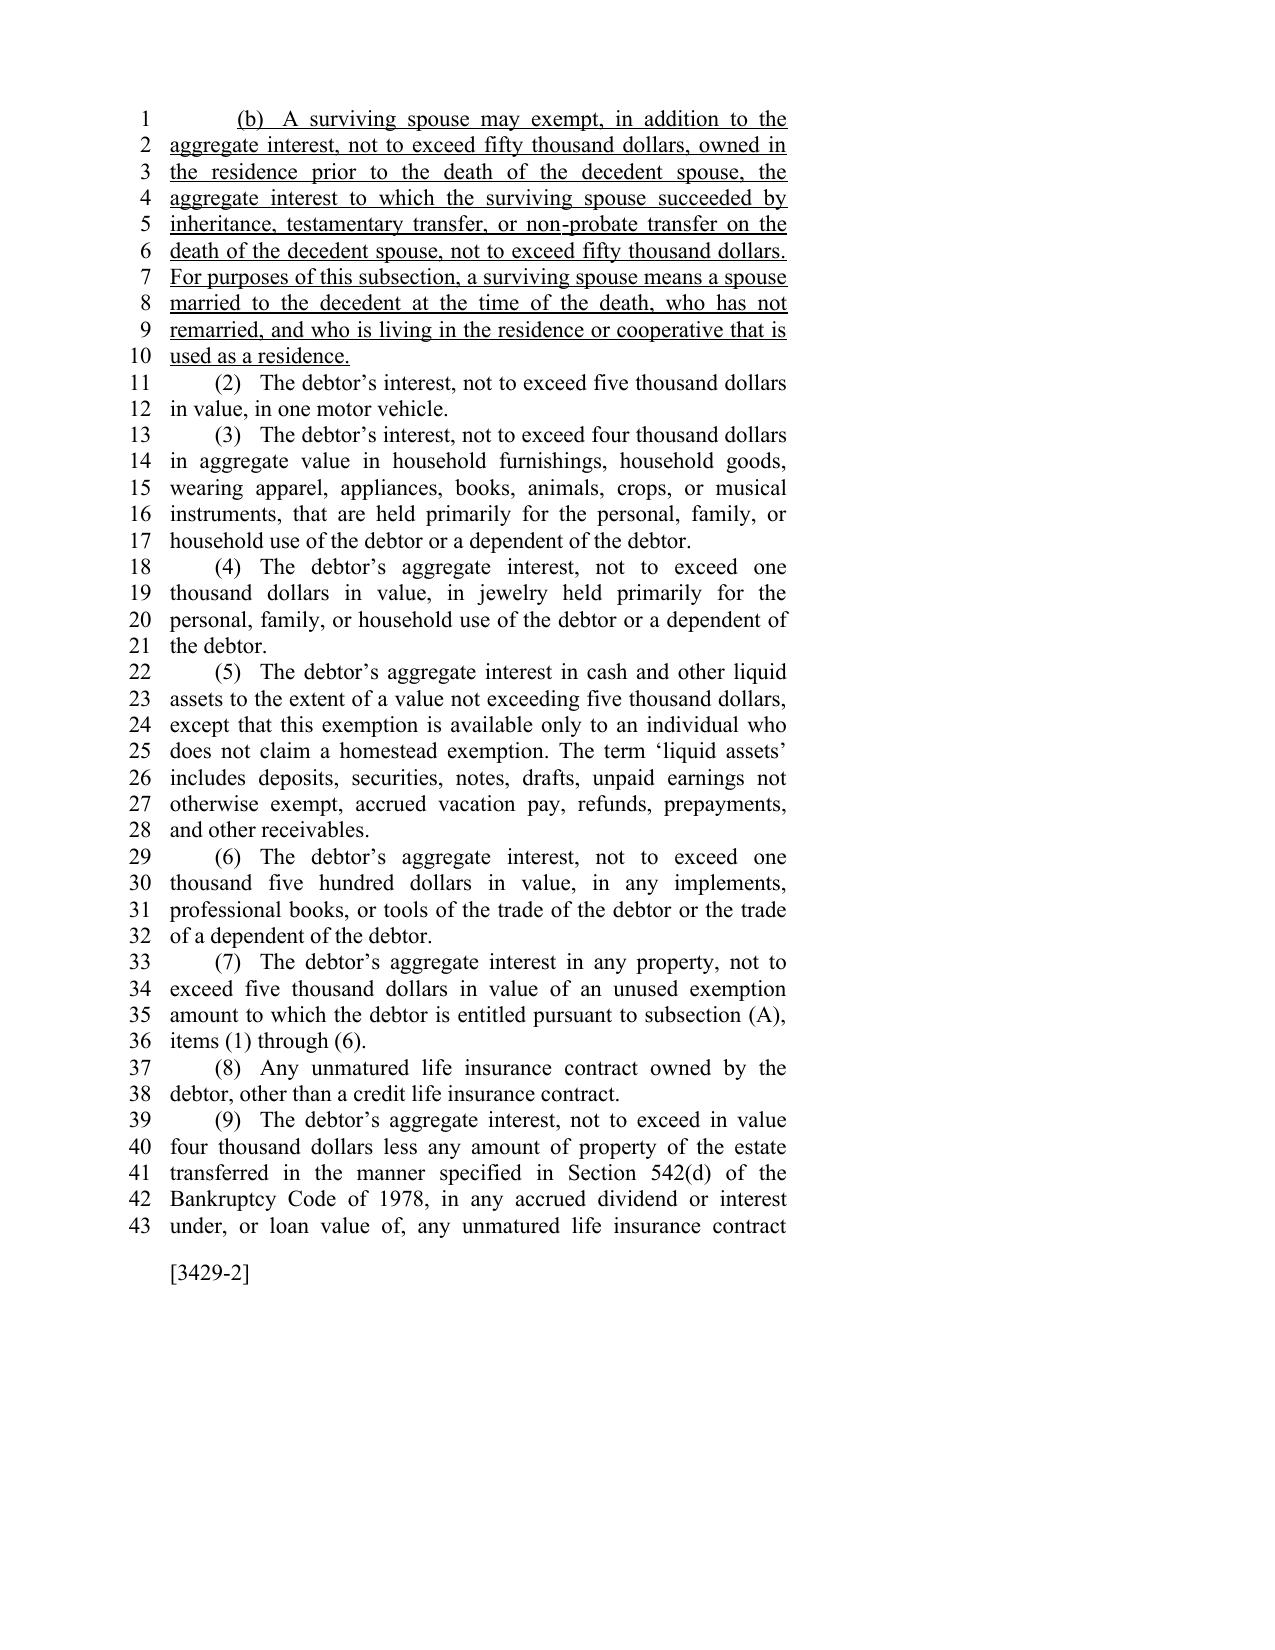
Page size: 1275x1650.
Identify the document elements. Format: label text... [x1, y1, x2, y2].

text (5) The debtor’s aggregate interest in cash and other liquid assets to the extent of a value not exceeding five thousand dollars, except that this exemption is available only to an individual who does not claim a homestead exemption. The term ‘liquid assets’ includes deposits, securities, notes, drafts, unpaid earnings not otherwise exempt, accrued vacation pay, refunds, prepayments, and other receivables. [169, 658, 787, 843]
text (3) The debtor’s interest, not to exceed four thousand dollars in aggregate value in household furnishings, household goods, wearing apparel, appliances, books, animals, crops, or musical instruments, that are held primarily for the personal, family, or household use of the debtor or a dependent of the debtor. [169, 421, 787, 553]
text (4) The debtor’s aggregate interest, not to exceed one thousand dollars in value, in jewelry held primarily for the personal, family, or household use of the debtor or a dependent of the debtor. [169, 553, 787, 658]
text (7) The debtor’s aggregate interest in any property, not to exceed five thousand dollars in value of an unused exemption amount to which the debtor is entitled pursuant to subsection (A), items (1) through (6). [169, 948, 787, 1054]
text (2) The debtor’s interest, not to exceed five thousand dollars in value, in one motor vehicle. [169, 368, 787, 421]
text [169, 1106, 787, 1238]
text (6) The debtor’s aggregate interest, not to exceed one thousand five hundred dollars in value, in any implements, professional books, or tools of the trade of the debtor or the trade of a dependent of the debtor. [169, 843, 787, 948]
text (8) Any unmatured life insurance contract owned by the debtor, other than a credit life insurance contract. [169, 1054, 787, 1106]
